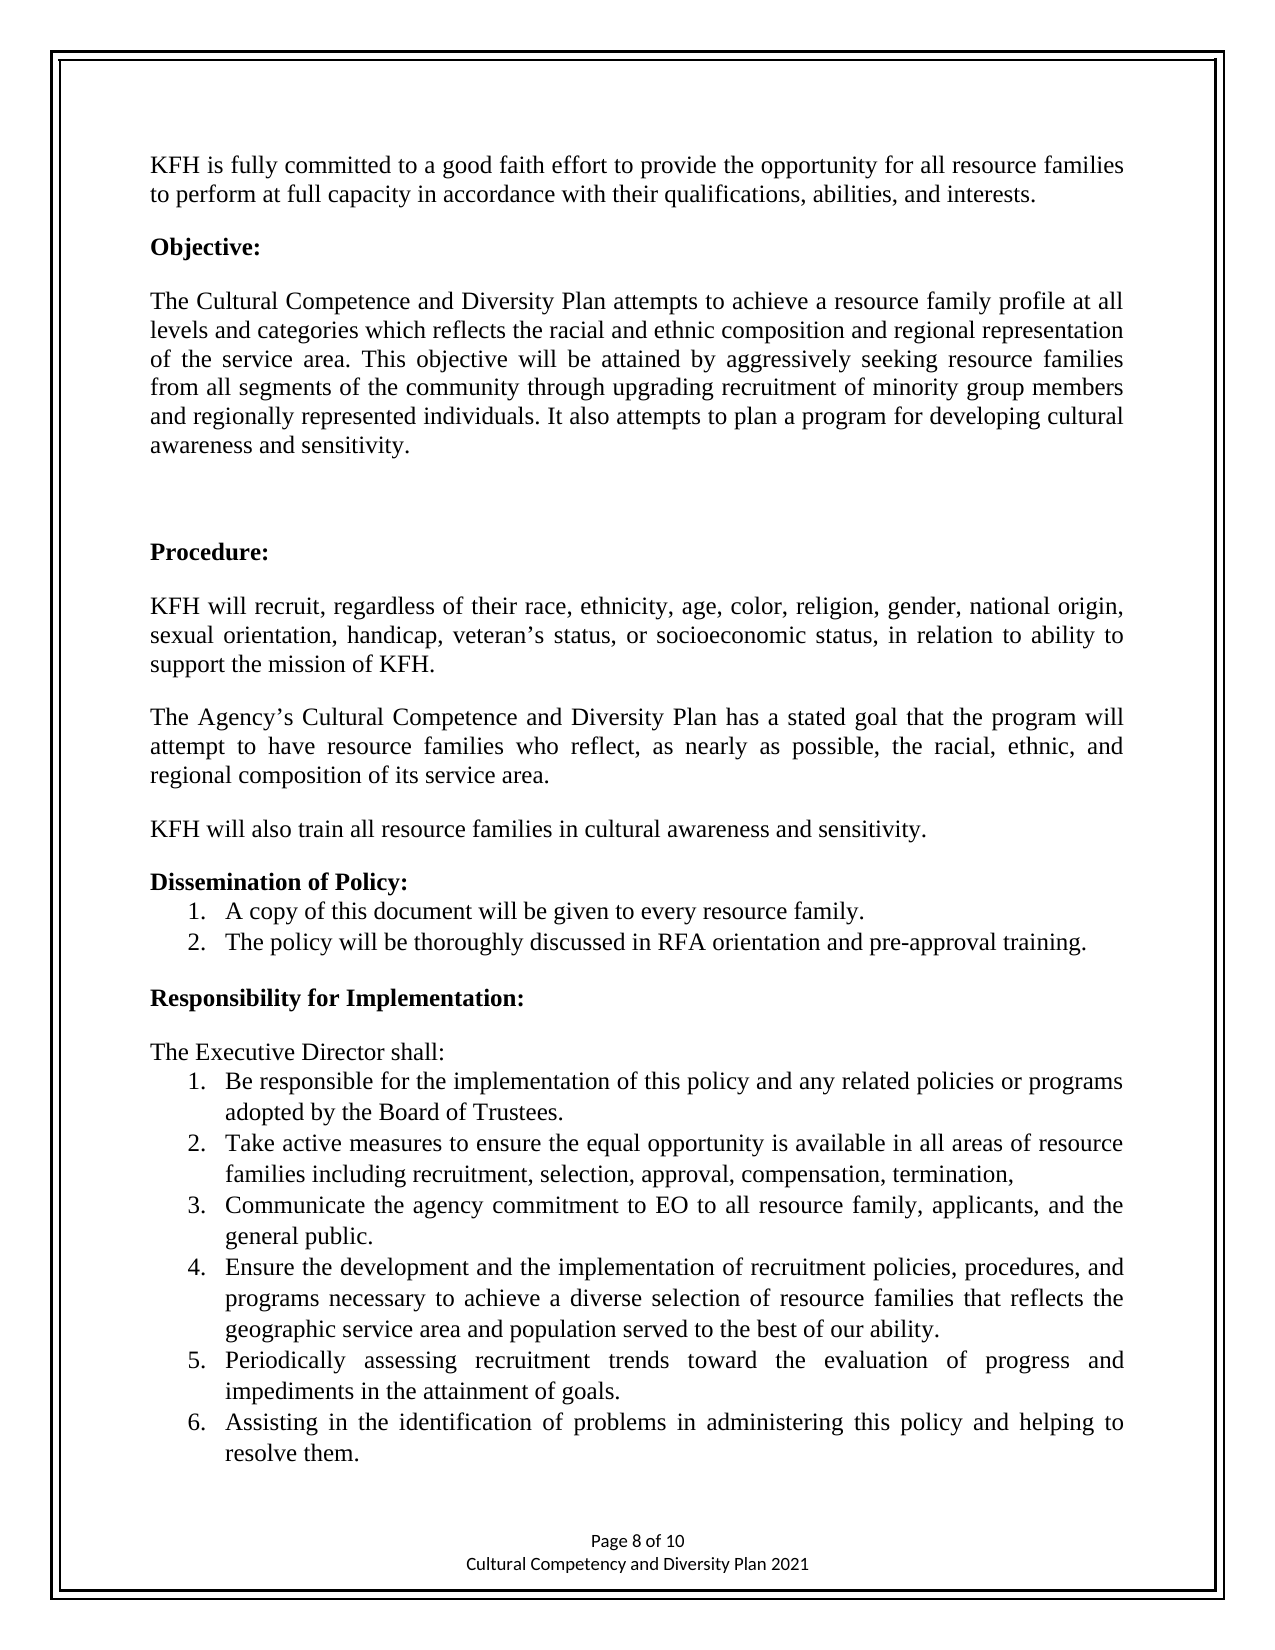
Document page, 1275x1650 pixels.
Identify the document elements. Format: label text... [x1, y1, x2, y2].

list Be responsible for the implementation of this policy and any related policies or programs adopted by the Board of Trustees. [187, 1066, 1125, 1126]
text Procedure: [150, 537, 1125, 566]
list Communicate the agency commitment to EO to all resource family, applicants, and the general public. [187, 1190, 1125, 1250]
text KFH will recruit, regardless of their race, ethnicity, age, color, religion, gender, national origin, sexual orientation, handicap, veteran’s status, or socioeconomic status, in relation to ability to support the mission of KFH. [150, 591, 1125, 677]
list A copy of this document will be given to every resource family. [187, 896, 1125, 925]
text Dissemination of Policy: [150, 867, 1125, 896]
list Ensure the development and the implementation of recruitment policies, procedures, and programs necessary to achieve a diverse selection of resource families that reflects the geographic service area and population served to the best of our ability. [187, 1252, 1125, 1343]
list Take active measures to ensure the equal opportunity is available in all areas of resource families including recruitment, selection, approval, compensation, termination, [187, 1128, 1125, 1188]
text KFH is fully committed to a good faith effort to provide the opportunity for all resource families to perform at full capacity in accordance with their qualifications, abilities, and interests. [150, 150, 1125, 207]
list Assisting in the identification of problems in administering this policy and helping to resolve them. [187, 1407, 1125, 1467]
list Periodically assessing recruitment trends toward the evaluation of progress and impediments in the attainment of goals. [187, 1345, 1125, 1405]
list The policy will be thoroughly discussed in RFA orientation and pre-approval training. [187, 927, 1125, 956]
text The Cultural Competence and Diversity Plan attempts to achieve a resource family profile at all levels and categories which reflects the racial and ethnic composition and regional representation of the service area. This objective will be attained by aggressively seeking resource families from all segments of the community through upgrading recruitment of minority group members and regionally represented individuals. It also attempts to plan a program for developing cultural awareness and sensitivity. [150, 286, 1125, 459]
text The Executive Director shall: [150, 1037, 1125, 1066]
text KFH will also train all resource families in cultural awareness and sensitivity. [150, 814, 1125, 842]
text Responsibility for Implementation: [150, 983, 1125, 1012]
text The Agency’s Cultural Competence and Diversity Plan has a stated goal that the program will attempt to have resource families who reflect, as nearly as possible, the racial, ethnic, and regional composition of its service area. [150, 702, 1125, 789]
text Objective: [150, 232, 1125, 261]
